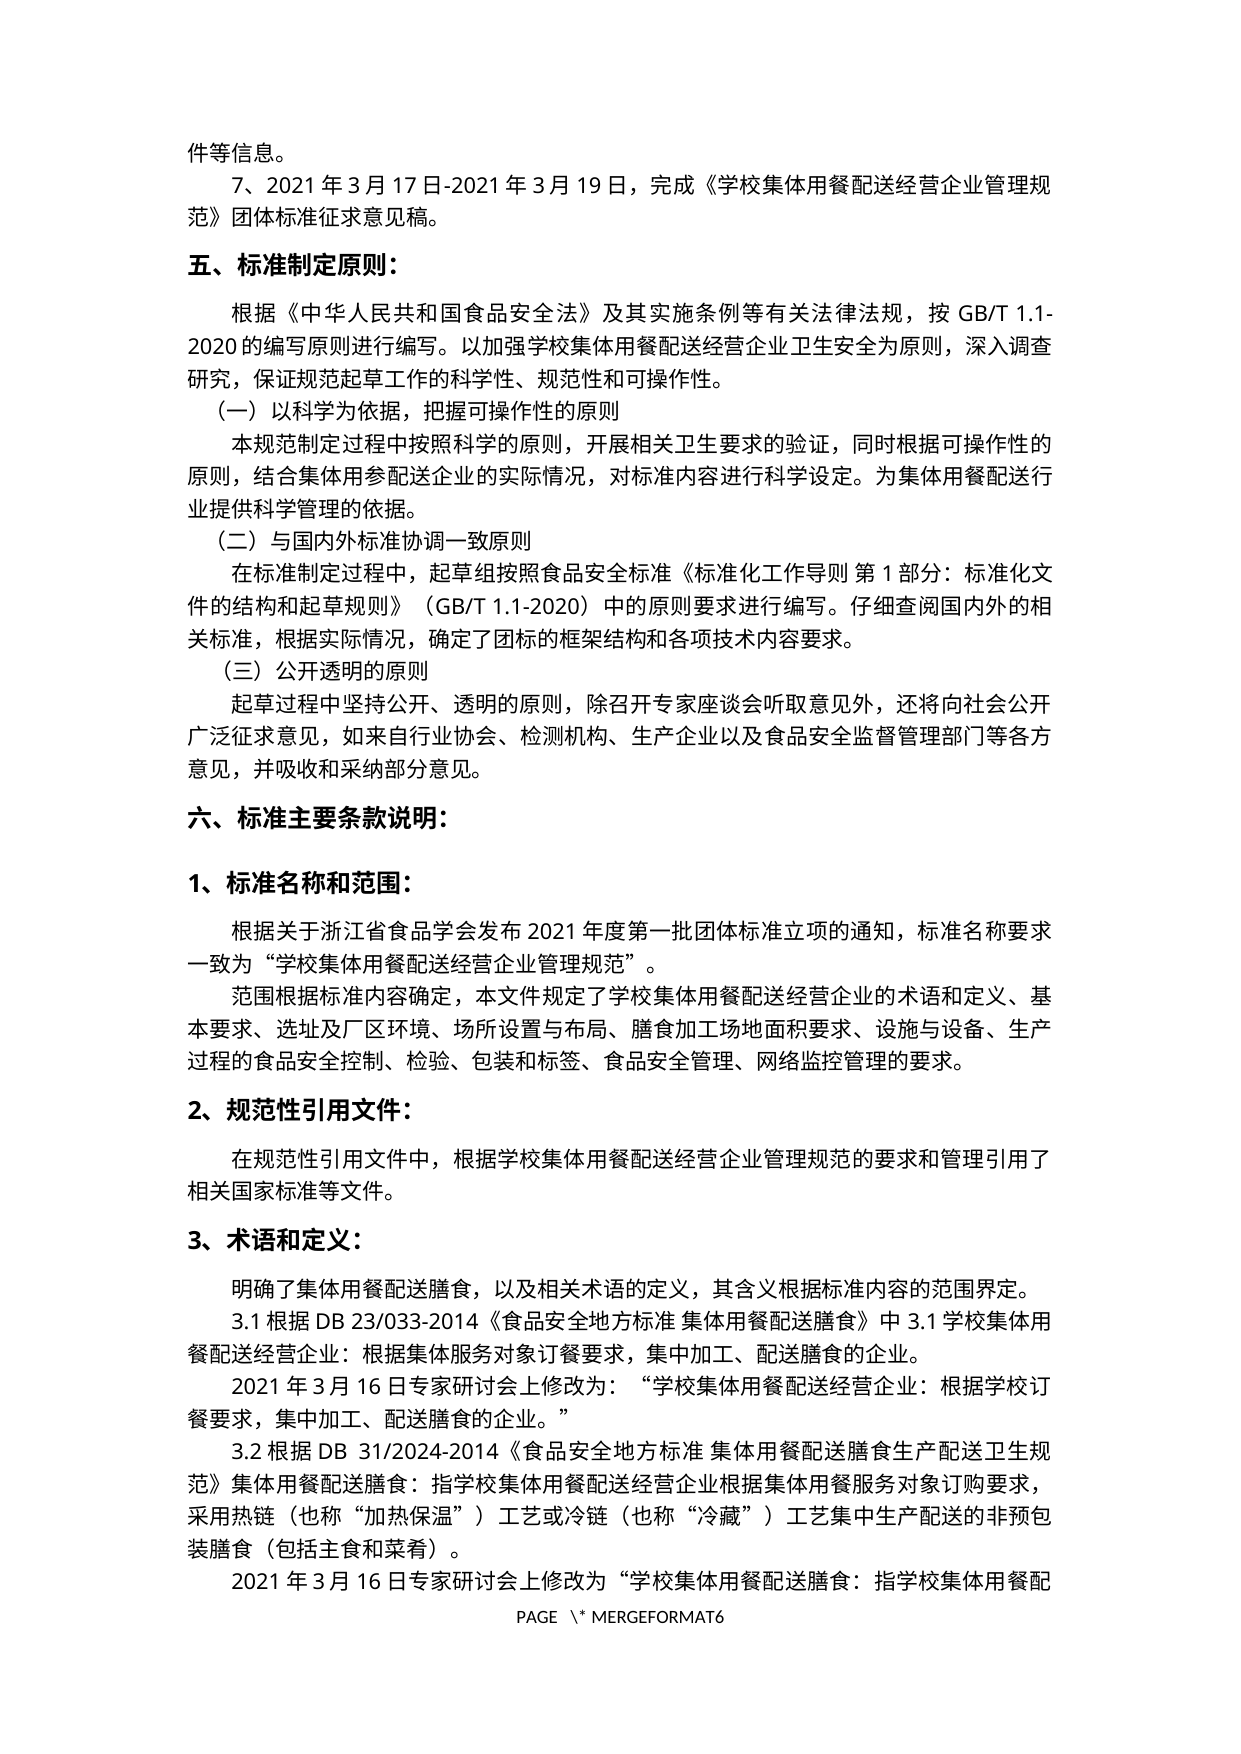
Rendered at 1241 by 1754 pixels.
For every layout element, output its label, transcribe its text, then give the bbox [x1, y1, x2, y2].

text 六、标准主要条款说明： [187, 784, 1053, 849]
text （一）以科学为依据，把握可操作性的原则 [187, 394, 1053, 426]
text 起草过程中坚持公开、透明的原则，除召开专家座谈会听取意见外，还将向社会公开广泛征求意见，如来自行业协会、检测机构、生产企业以及食品安全监督管理部门等各方意见，并吸收和采纳部分意见。 [187, 686, 1053, 784]
text 根据关于浙江省食品学会发布2021年度第一批团体标准立项的通知，标准名称要求一致为“学校集体用餐配送经营企业管理规范”。 [187, 914, 1053, 979]
text 3.2根据DB 31/2024-2014《食品安全地方标准 集体用餐配送膳食生产配送卫生规范》集体用餐配送膳食：指学校集体用餐配送经营企业根据集体用餐服务对象订购要求，采用热链（也称“加热保温”）工艺或冷链（也称“冷藏”）工艺集中生产配送的非预包装膳食（包括主食和菜肴）。 [187, 1434, 1053, 1564]
text 明确了集体用餐配送膳食，以及相关术语的定义，其含义根据标准内容的范围界定。 [187, 1271, 1053, 1304]
text （三）公开透明的原则 [187, 654, 1053, 686]
text 3、术语和定义： [187, 1206, 1053, 1271]
text 1、标准名称和范围： [187, 849, 1053, 914]
text 2021年3月16日专家研讨会上修改为：“学校集体用餐配送经营企业：根据学校订餐要求，集中加工、配送膳食的企业。” [187, 1369, 1053, 1434]
text 根据《中华人民共和国食品安全法》及其实施条例等有关法律法规，按GB/T 1.1-2020的编写原则进行编写。以加强学校集体用餐配送经营企业卫生安全为原则，深入调查研究，保证规范起草工作的科学性、规范性和可操作性。 [187, 296, 1053, 394]
text 2、规范性引用文件： [187, 1076, 1053, 1141]
text 7、2021年3月17日-2021年3月19日，完成《学校集体用餐配送经营企业管理规范》团体标准征求意见稿。 [187, 168, 1053, 231]
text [187, 1564, 1053, 1596]
text 3.1根据DB 23/033-2014《食品安全地方标准 集体用餐配送膳食》中3.1学校集体用餐配送经营企业：根据集体服务对象订餐要求，集中加工、配送膳食的企业。 [187, 1304, 1053, 1369]
text （二）与国内外标准协调一致原则 [187, 524, 1053, 556]
text 五、标准制定原则： [187, 231, 1053, 296]
text 在标准制定过程中，起草组按照食品安全标准《标准化工作导则 第1部分：标准化文件的结构和起草规则》（GB/T 1.1-2020）中的原则要求进行编写。仔细查阅国内外的相关标准，根据实际情况，确定了团标的框架结构和各项技术内容要求。 [187, 556, 1053, 654]
text 在规范性引用文件中，根据学校集体用餐配送经营企业管理规范的要求和管理引用了相关国家标准等文件。 [187, 1141, 1053, 1206]
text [187, 136, 1053, 168]
text 范围根据标准内容确定，本文件规定了学校集体用餐配送经营企业的术语和定义、基本要求、选址及厂区环境、场所设置与布局、膳食加工场地面积要求、设施与设备、生产过程的食品安全控制、检验、包装和标签、食品安全管理、网络监控管理的要求。 [187, 979, 1053, 1076]
text 本规范制定过程中按照科学的原则，开展相关卫生要求的验证，同时根据可操作性的原则，结合集体用参配送企业的实际情况，对标准内容进行科学设定。为集体用餐配送行业提供科学管理的依据。 [187, 426, 1053, 524]
